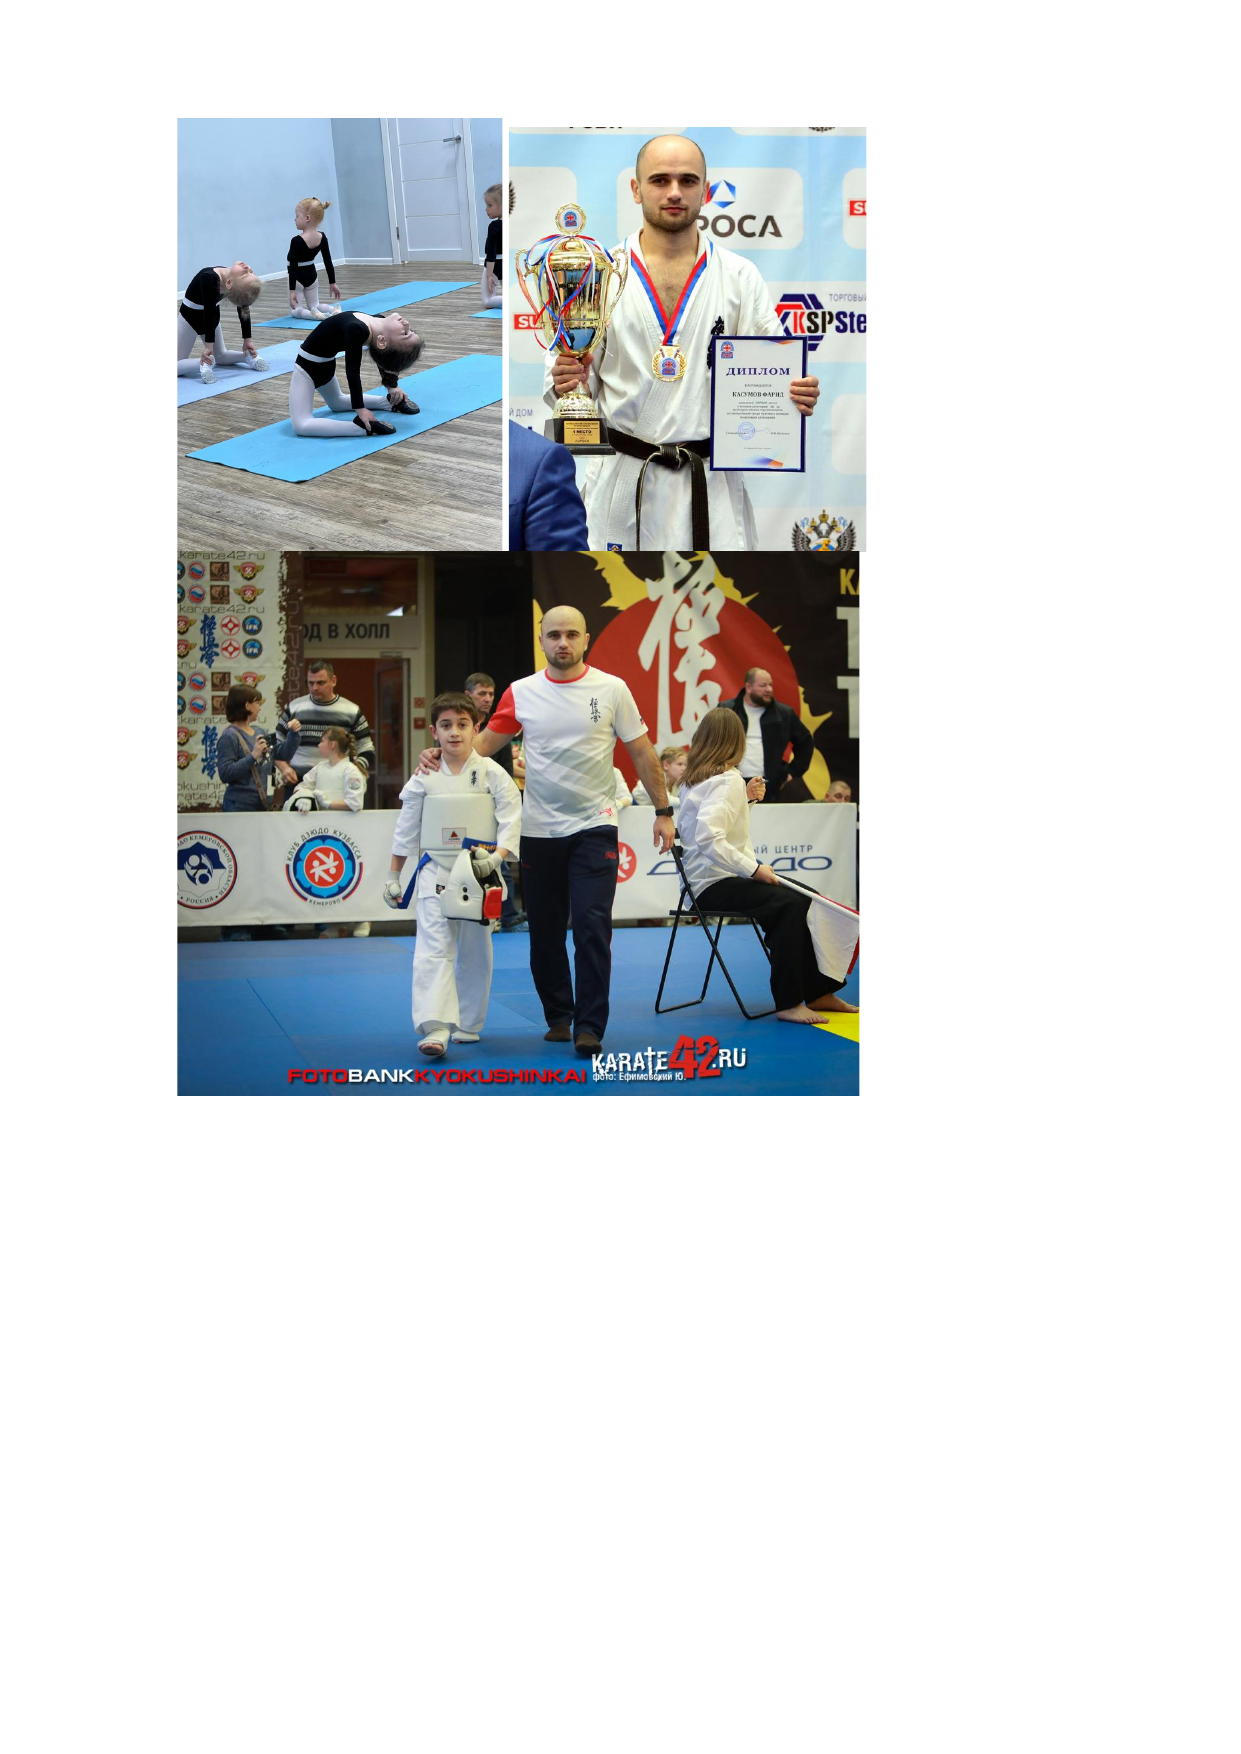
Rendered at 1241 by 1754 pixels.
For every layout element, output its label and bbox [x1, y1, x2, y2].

picture [177, 118, 867, 1096]
